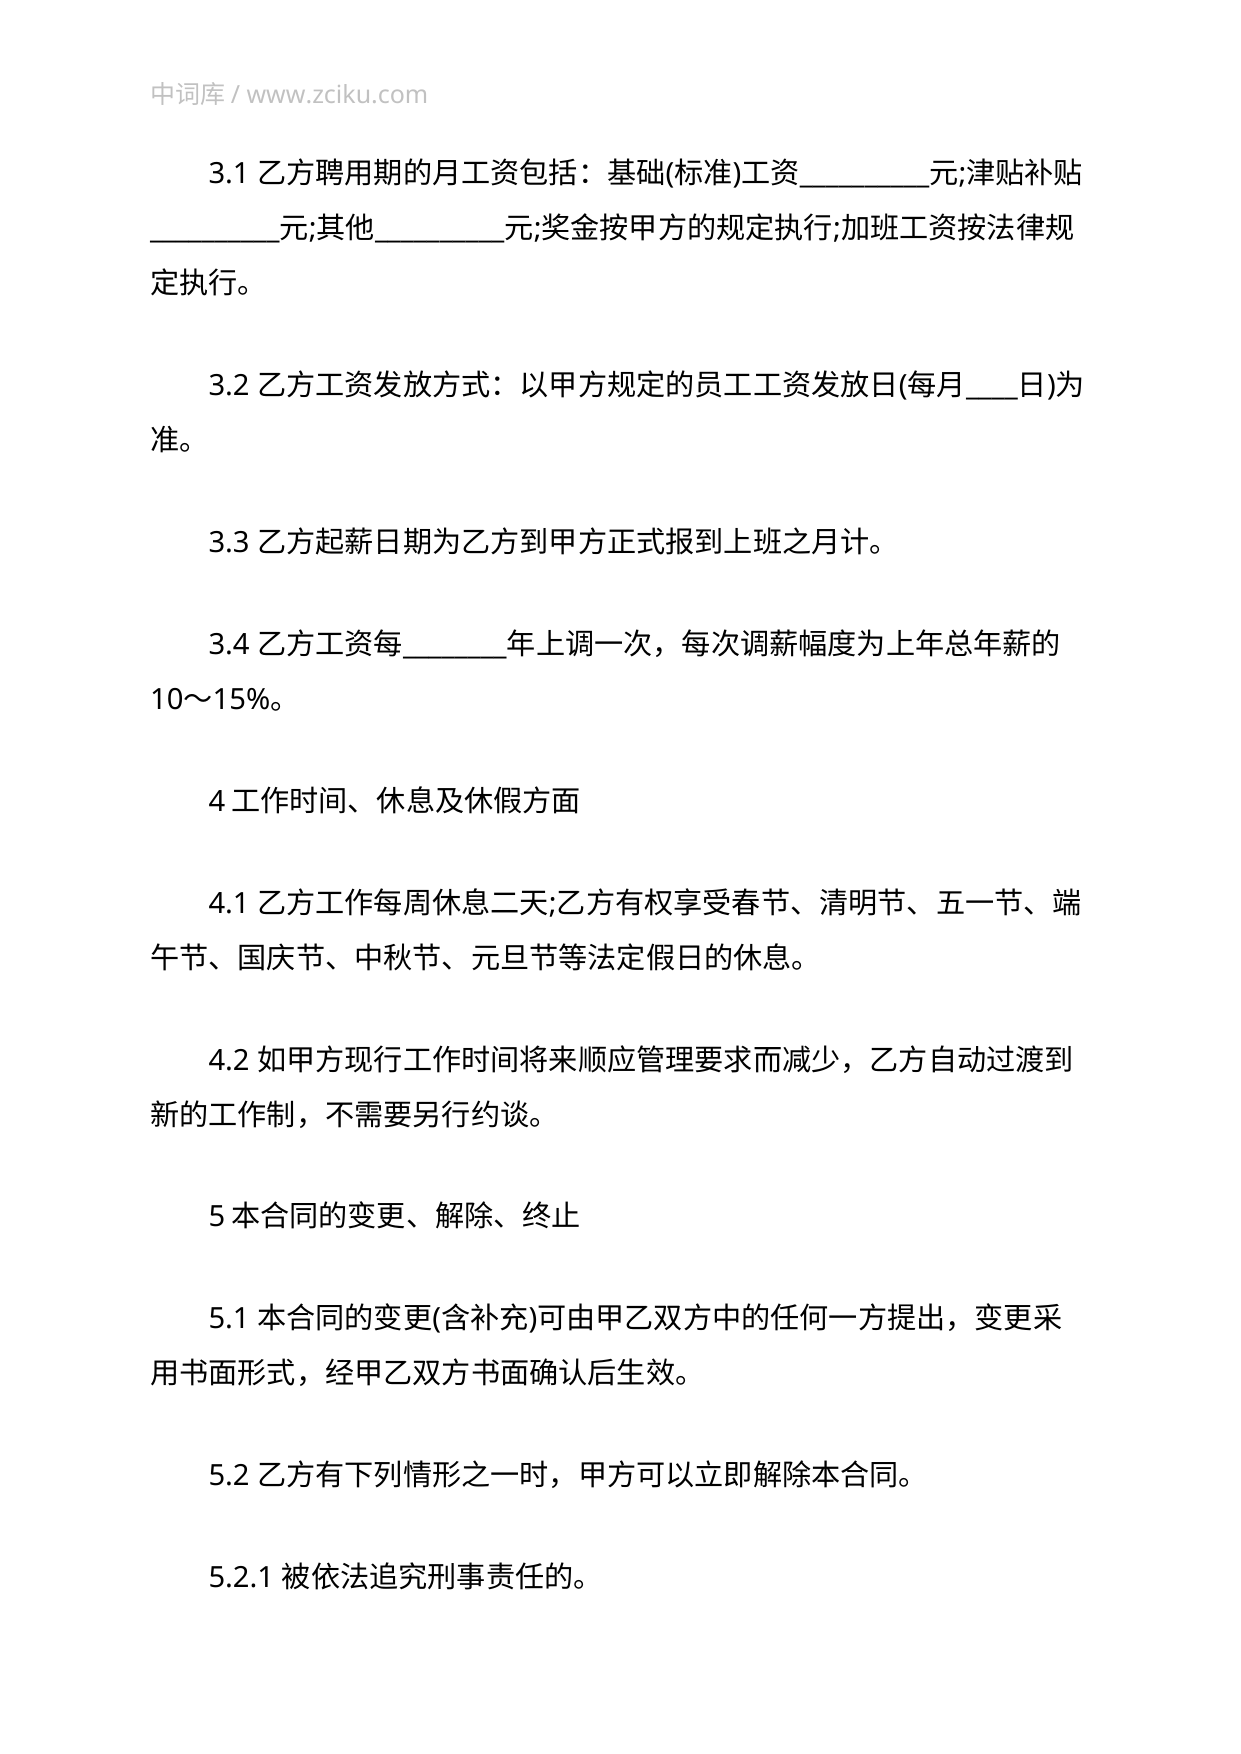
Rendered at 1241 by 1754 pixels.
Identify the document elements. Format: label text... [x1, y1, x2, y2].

text 3.3 乙方起薪日期为乙方到甲方正式报到上班之月计。 [150, 518, 1090, 561]
text 3.4 乙方工资每________年上调一次，每次调薪幅度为上年总年薪的10～15%。 [150, 621, 1090, 718]
text 3.2 乙方工资发放方式：以甲方规定的员工工资发放日(每月____日)为准。 [150, 362, 1090, 459]
text 4.1 乙方工作每周休息二天;乙方有权享受春节、清明节、五一节、端午节、国庆节、中秋节、元旦节等法定假日的休息。 [150, 879, 1090, 977]
text 4工作时间、休息及休假方面 [150, 777, 1090, 820]
text 5.2.1 被依法追究刑事责任的。 [150, 1554, 1090, 1596]
text 4.2 如甲方现行工作时间将来顺应管理要求而减少，乙方自动过渡到新的工作制，不需要另行约谈。 [150, 1036, 1090, 1133]
text 5.2 乙方有下列情形之一时，甲方可以立即解除本合同。 [150, 1452, 1090, 1494]
text 5.1 本合同的变更(含补充)可由甲乙双方中的任何一方提出，变更采用书面形式，经甲乙双方书面确认后生效。 [150, 1295, 1090, 1392]
text 3.1 乙方聘用期的月工资包括：基础(标准)工资__________元;津贴补贴__________元;其他__________元;奖金按甲方的规定执行;加班工资按法律规定执行。 [150, 150, 1090, 302]
text 5本合同的变更、解除、终止 [150, 1193, 1090, 1235]
